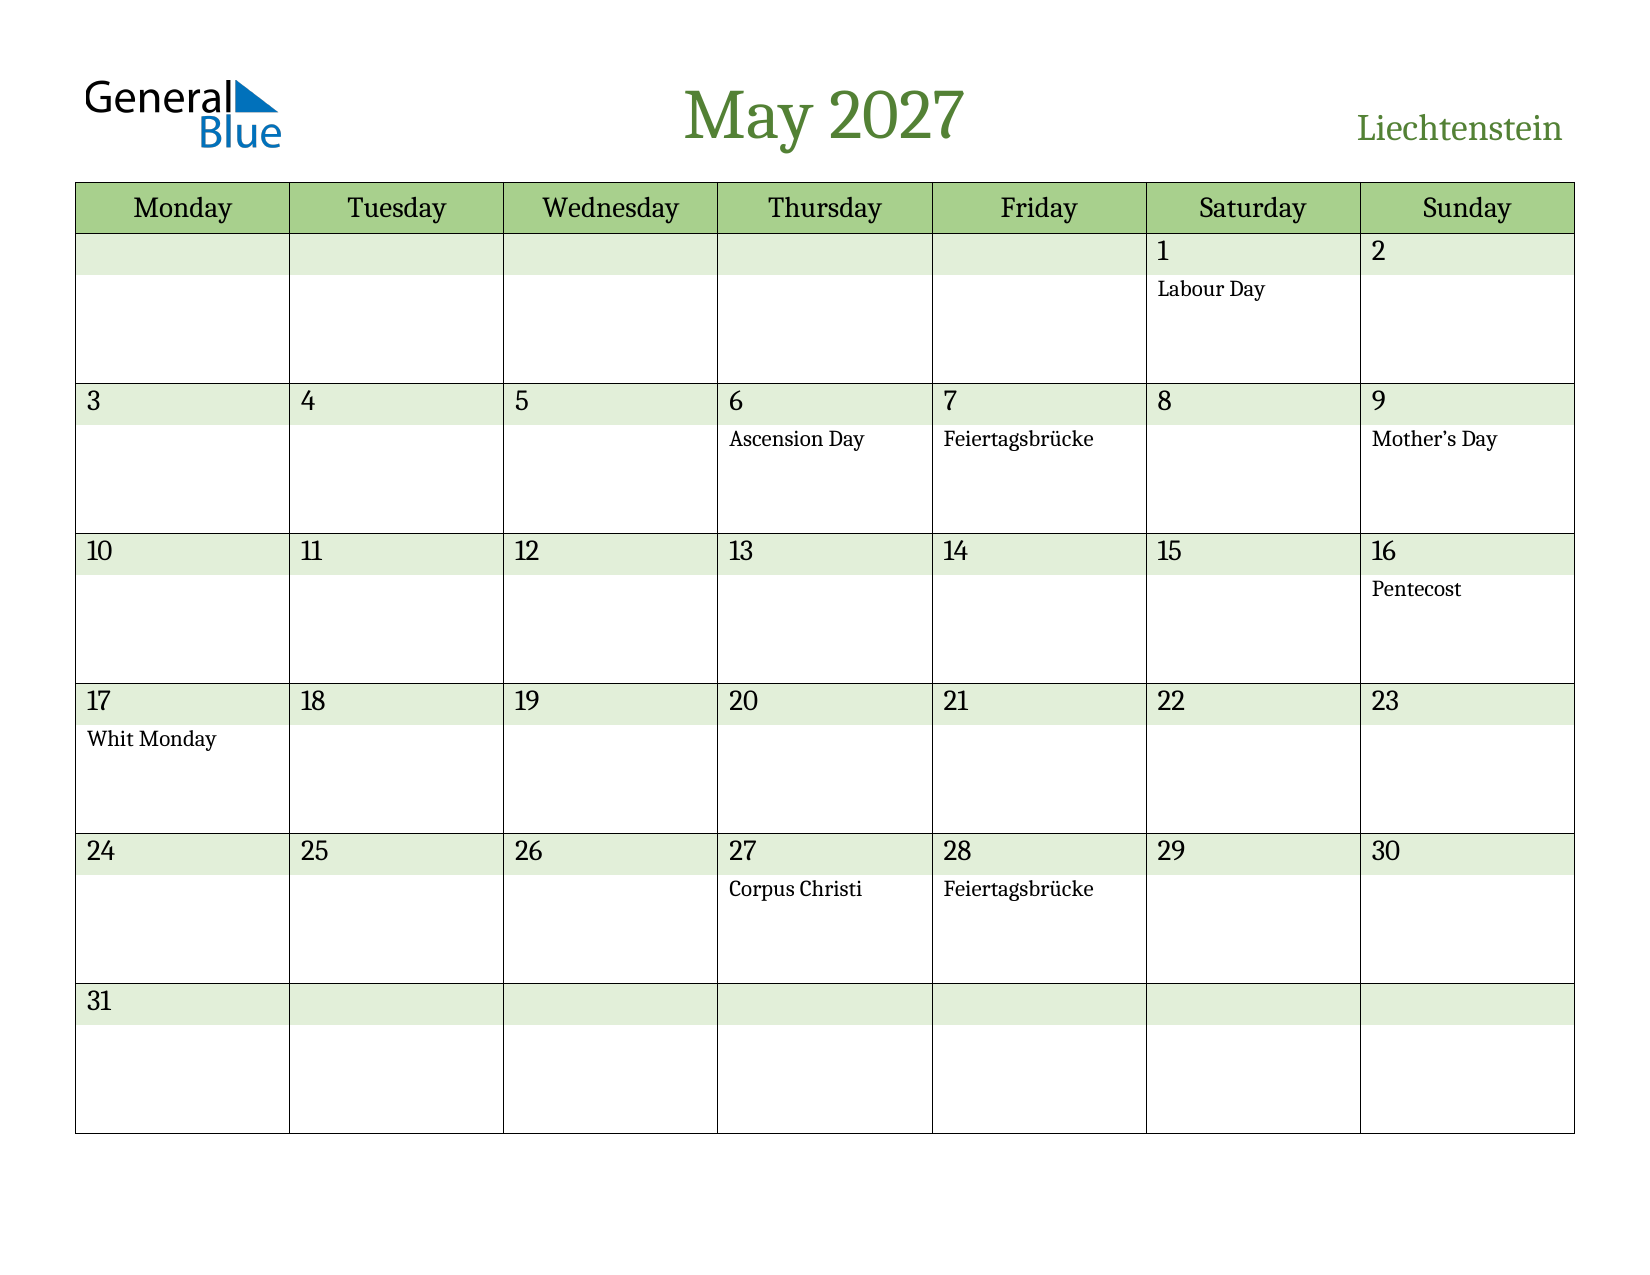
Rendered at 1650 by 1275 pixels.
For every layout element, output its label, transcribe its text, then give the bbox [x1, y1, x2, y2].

table_cell [504, 425, 717, 533]
table_cell Saturday [1147, 183, 1360, 233]
table_header Liechtenstein [1146, 75, 1574, 182]
table_cell Pentecost [1361, 575, 1574, 683]
table_cell 19 [504, 684, 717, 725]
table_cell Ascension Day [718, 425, 932, 533]
table_cell 3 [76, 384, 289, 425]
table_cell Mother’s Day [1361, 425, 1574, 533]
table_cell [76, 275, 289, 383]
table_cell [76, 234, 289, 275]
table_cell [290, 725, 503, 833]
table_cell 16 [1361, 534, 1574, 575]
table_cell [290, 425, 503, 533]
table_cell [76, 425, 289, 533]
table_cell 9 [1361, 384, 1574, 425]
picture [86, 80, 281, 148]
table_cell [290, 234, 503, 275]
table_cell 28 [933, 834, 1146, 875]
table_cell 30 [1361, 834, 1574, 875]
table_cell Feiertagsbrücke [933, 425, 1146, 533]
table_cell [1147, 725, 1360, 833]
table_cell 5 [504, 384, 717, 425]
table_cell [504, 275, 717, 383]
table_cell [1361, 1025, 1574, 1133]
table_cell 25 [290, 834, 503, 875]
table_cell [718, 275, 932, 383]
table_cell 10 [76, 534, 289, 575]
table_cell [1361, 875, 1574, 983]
table_cell [1361, 725, 1574, 833]
table_cell 13 [718, 534, 932, 575]
table_cell [76, 875, 289, 983]
table_cell 31 [76, 984, 289, 1025]
table_cell Friday [933, 183, 1146, 233]
table_header [76, 75, 503, 182]
table_header May 2027 [504, 75, 1146, 182]
table_cell [1361, 275, 1574, 383]
table_cell 29 [1147, 834, 1360, 875]
table_cell [504, 725, 717, 833]
table_cell 4 [290, 384, 503, 425]
table_cell Whit Monday [76, 725, 289, 833]
table_cell Corpus Christi [718, 875, 932, 983]
table_cell [290, 875, 503, 983]
table_cell 23 [1361, 684, 1574, 725]
table_cell [1361, 984, 1574, 1025]
table_cell [1147, 1025, 1360, 1133]
table_cell [290, 575, 503, 683]
table_cell [718, 984, 932, 1025]
table_cell [933, 1025, 1146, 1133]
table_cell 24 [76, 834, 289, 875]
table_cell [1147, 575, 1360, 683]
table_cell [933, 275, 1146, 383]
table_cell 6 [718, 384, 932, 425]
table_cell 8 [1147, 384, 1360, 425]
table_cell [1147, 875, 1360, 983]
table_cell 26 [504, 834, 717, 875]
table_cell Monday [76, 183, 289, 233]
table_cell [933, 234, 1146, 275]
table_cell Labour Day [1147, 275, 1360, 383]
table_cell 1 [1147, 234, 1360, 275]
table_cell [504, 984, 717, 1025]
table_cell Thursday [718, 183, 932, 233]
table_cell [504, 1025, 717, 1133]
table_cell [290, 275, 503, 383]
table_cell 20 [718, 684, 932, 725]
table_cell 12 [504, 534, 717, 575]
table_cell [76, 575, 289, 683]
table_cell Sunday [1361, 183, 1574, 233]
table_cell 11 [290, 534, 503, 575]
table_cell Tuesday [290, 183, 503, 233]
table_cell [718, 575, 932, 683]
table_cell [933, 984, 1146, 1025]
table_cell 15 [1147, 534, 1360, 575]
table_cell [504, 234, 717, 275]
table_cell [504, 875, 717, 983]
table_cell [718, 234, 932, 275]
table_cell 2 [1361, 234, 1574, 275]
table_cell [1147, 425, 1360, 533]
table_cell 14 [933, 534, 1146, 575]
table_cell [718, 1025, 932, 1133]
table_cell [76, 1025, 289, 1133]
table_cell Feiertagsbrücke [933, 875, 1146, 983]
table_cell [718, 725, 932, 833]
table_cell 22 [1147, 684, 1360, 725]
table_cell [933, 575, 1146, 683]
table_cell 21 [933, 684, 1146, 725]
table_cell [933, 725, 1146, 833]
table_cell 17 [76, 684, 289, 725]
table_cell [290, 984, 503, 1025]
table_cell 27 [718, 834, 932, 875]
table_cell [290, 1025, 503, 1133]
table_cell Wednesday [504, 183, 717, 233]
table_cell [504, 575, 717, 683]
table_cell 18 [290, 684, 503, 725]
table_cell [1147, 984, 1360, 1025]
table_cell 7 [933, 384, 1146, 425]
